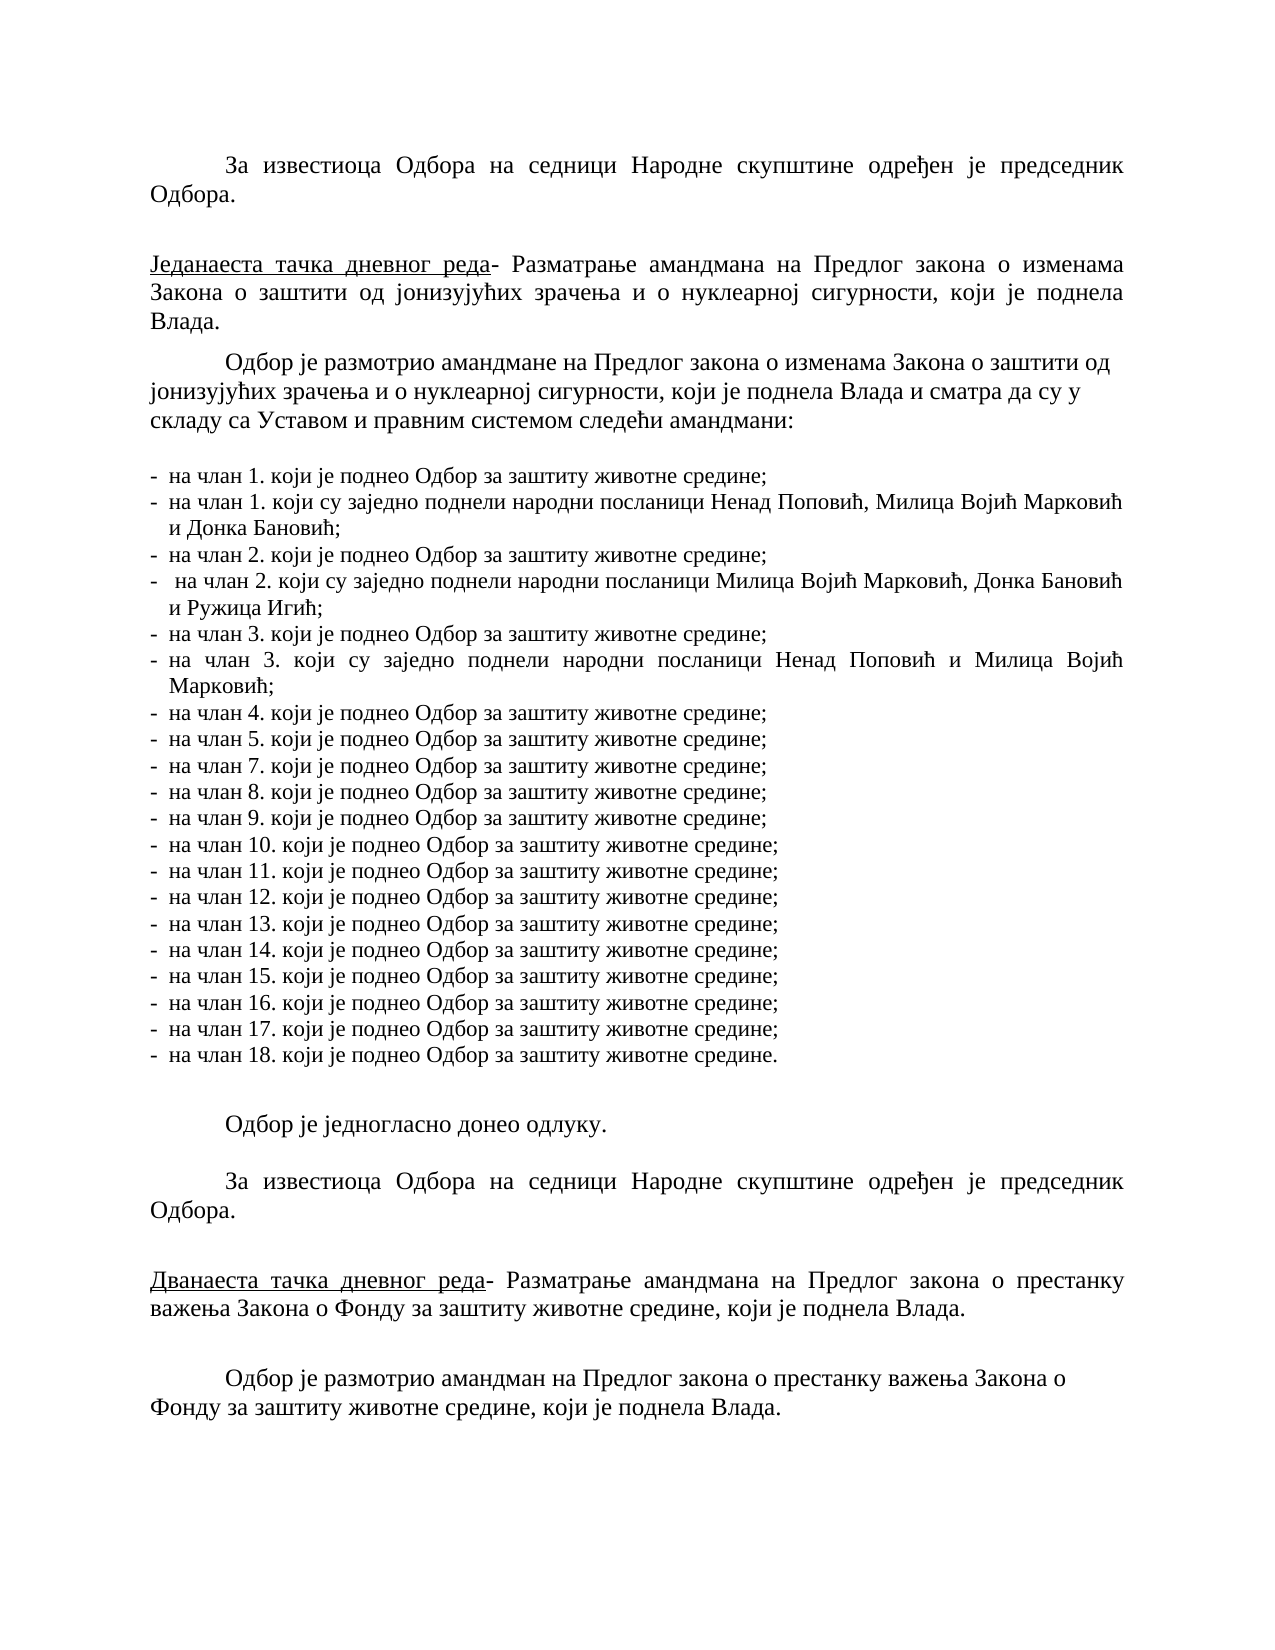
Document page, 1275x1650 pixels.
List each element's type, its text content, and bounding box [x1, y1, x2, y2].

list на члан 9. који је поднео Одбор за заштиту животне средине; [150, 804, 1125, 831]
text Одбор је једногласно донео одлуку. [150, 1109, 1125, 1138]
list на члан 1. који су заједно поднели народни посланици Ненад Поповић, Милица Војић Марковић и Донка Бановић; [150, 488, 1125, 541]
list на члан 2. који су заједно поднели народни посланици Милица Војић Марковић, Донка Бановић и Ружица Игић; [150, 567, 1125, 620]
text Одбор је размотрио амандман на Предлог закона о престанку важења Закона о Фонду за заштиту животне средине, који је поднела Влада. [150, 1363, 1125, 1421]
text Одбор је размотрио амандмане на Предлог закона о изменама Закона о заштити од јонизујућих зрачења и о нуклеарној сигурности, који је поднела Влада и сматра да су у складу са Уставом и правним системом следећи амандмани: [150, 347, 1125, 434]
list на члан 8. који је поднео Одбор за заштиту животне средине; [150, 778, 1125, 804]
list на члан 3. који је поднео Одбор за заштиту животне средине; [150, 620, 1125, 646]
list на члан 18. који је поднео Одбор за заштиту животне средине. [150, 1042, 1125, 1068]
list на члан 14. који је поднео Одбор за заштиту животне средине; [150, 936, 1125, 962]
list на члан 12. који је поднео Одбор за заштиту животне средине; [150, 883, 1125, 910]
list на члан 11. који је поднео Одбор за заштиту животне средине; [150, 857, 1125, 883]
list на члан 3. који су заједно поднели народни посланици Ненад Поповић и Милица Војић Марковић; [150, 646, 1125, 699]
list на члан 10. који је поднео Одбор за заштиту животне средине; [150, 831, 1125, 857]
list на члан 7. који је поднео Одбор за заштиту животне средине; [150, 752, 1125, 778]
text За известиоца Одбора на седници Народне скупштине одређен је председник Одбора. [150, 150, 1125, 207]
list на члан 16. који је поднео Одбор за заштиту животне средине; [150, 989, 1125, 1015]
list на члан 13. који је поднео Одбор за заштиту животне средине; [150, 910, 1125, 936]
text Дванаеста тачка дневног реда- Разматрање амандмана на Предлог закона о престанку важења Закона о Фонду за заштиту животне средине, који је поднела Влада. [150, 1265, 1125, 1322]
list на члан 4. који је поднео Одбор за заштиту животне средине; [150, 699, 1125, 725]
list на члан 15. који је поднео Одбор за заштиту животне средине; [150, 962, 1125, 989]
list на члан 17. који је поднео Одбор за заштиту животне средине; [150, 1015, 1125, 1042]
list на члан 1. који је поднео Одбор за заштиту животне средине; [150, 462, 1125, 488]
list на члан 2. који је поднео Одбор за заштиту животне средине; [150, 541, 1125, 567]
list на члан 5. који је поднео Одбор за заштиту животне средине; [150, 725, 1125, 752]
text Једанаеста тачка дневног реда- Разматрање амандмана на Предлог закона о изменама Закона о заштити од јонизујућих зрачења и о нуклеарној сигурности, који је поднела Влада. [150, 249, 1125, 335]
text За известиоца Одбора на седници Народне скупштине одређен је председник Одбора. [150, 1166, 1125, 1223]
